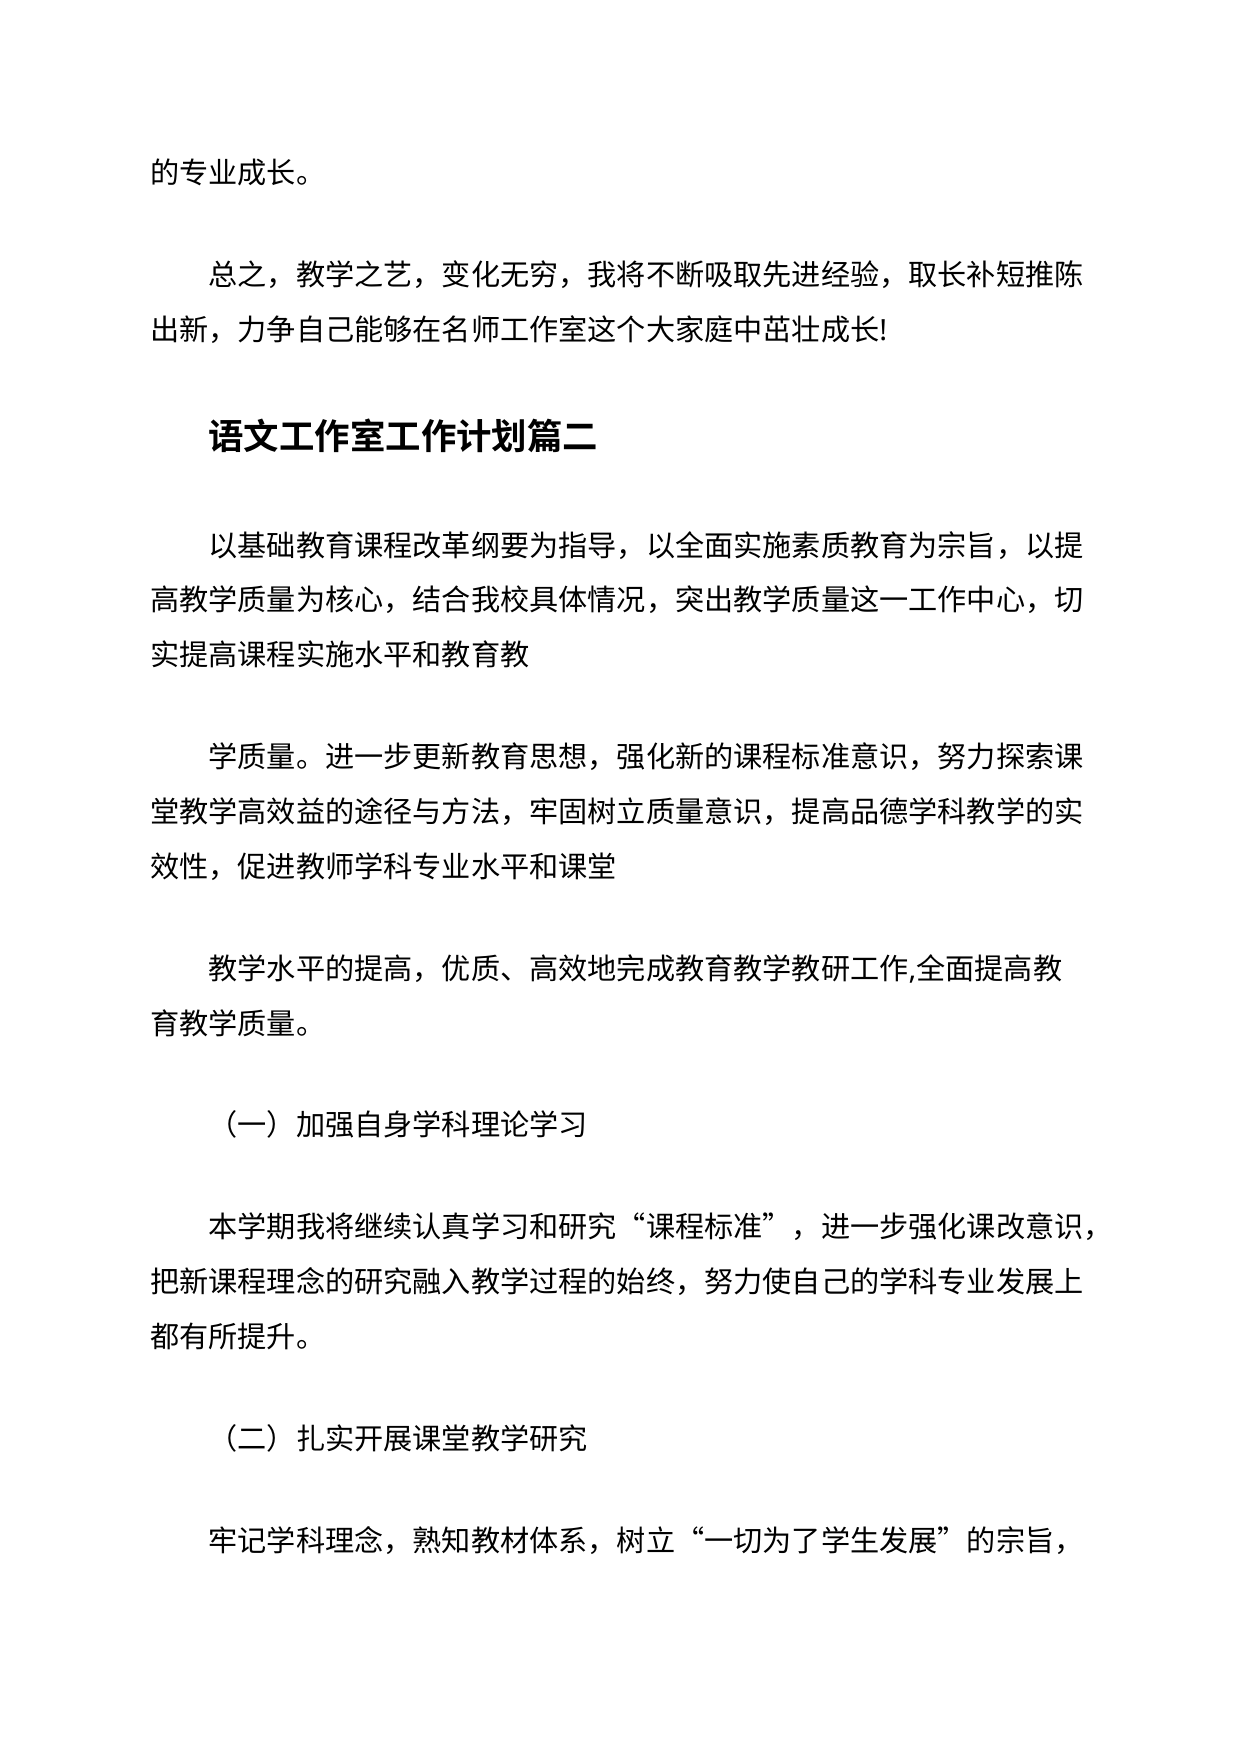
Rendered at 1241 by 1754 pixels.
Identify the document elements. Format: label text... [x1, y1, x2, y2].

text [150, 150, 1090, 192]
text 本学期我将继续认真学习和研究“课程标准”，进一步强化课改意识，把新课程理念的研究融入教学过程的始终，努力使自己的学科专业发展上都有所提升。 [150, 1204, 1090, 1356]
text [150, 1517, 1090, 1559]
text 总之，教学之艺，变化无穷，我将不断吸取先进经验，取长补短推陈出新，力争自己能够在名师工作室这个大家庭中茁壮成长! [150, 252, 1090, 349]
text 以基础教育课程改革纲要为指导，以全面实施素质教育为宗旨，以提高教学质量为核心，结合我校具体情况，突出教学质量这一工作中心，切实提高课程实施水平和教育教 [150, 522, 1090, 674]
text （二）扎实开展课堂教学研究 [150, 1415, 1090, 1458]
text 学质量。进一步更新教育思想，强化新的课程标准意识，努力探索课堂教学高效益的途径与方法，牢固树立质量意识，提高品德学科教学的实效性，促进教师学科专业水平和课堂 [150, 734, 1090, 886]
text 教学水平的提高，优质、高效地完成教育教学教研工作,全面提高教育教学质量。 [150, 945, 1090, 1042]
text 语文工作室工作计划篇二 [150, 409, 1090, 460]
text （一）加强自身学科理论学习 [150, 1102, 1090, 1144]
